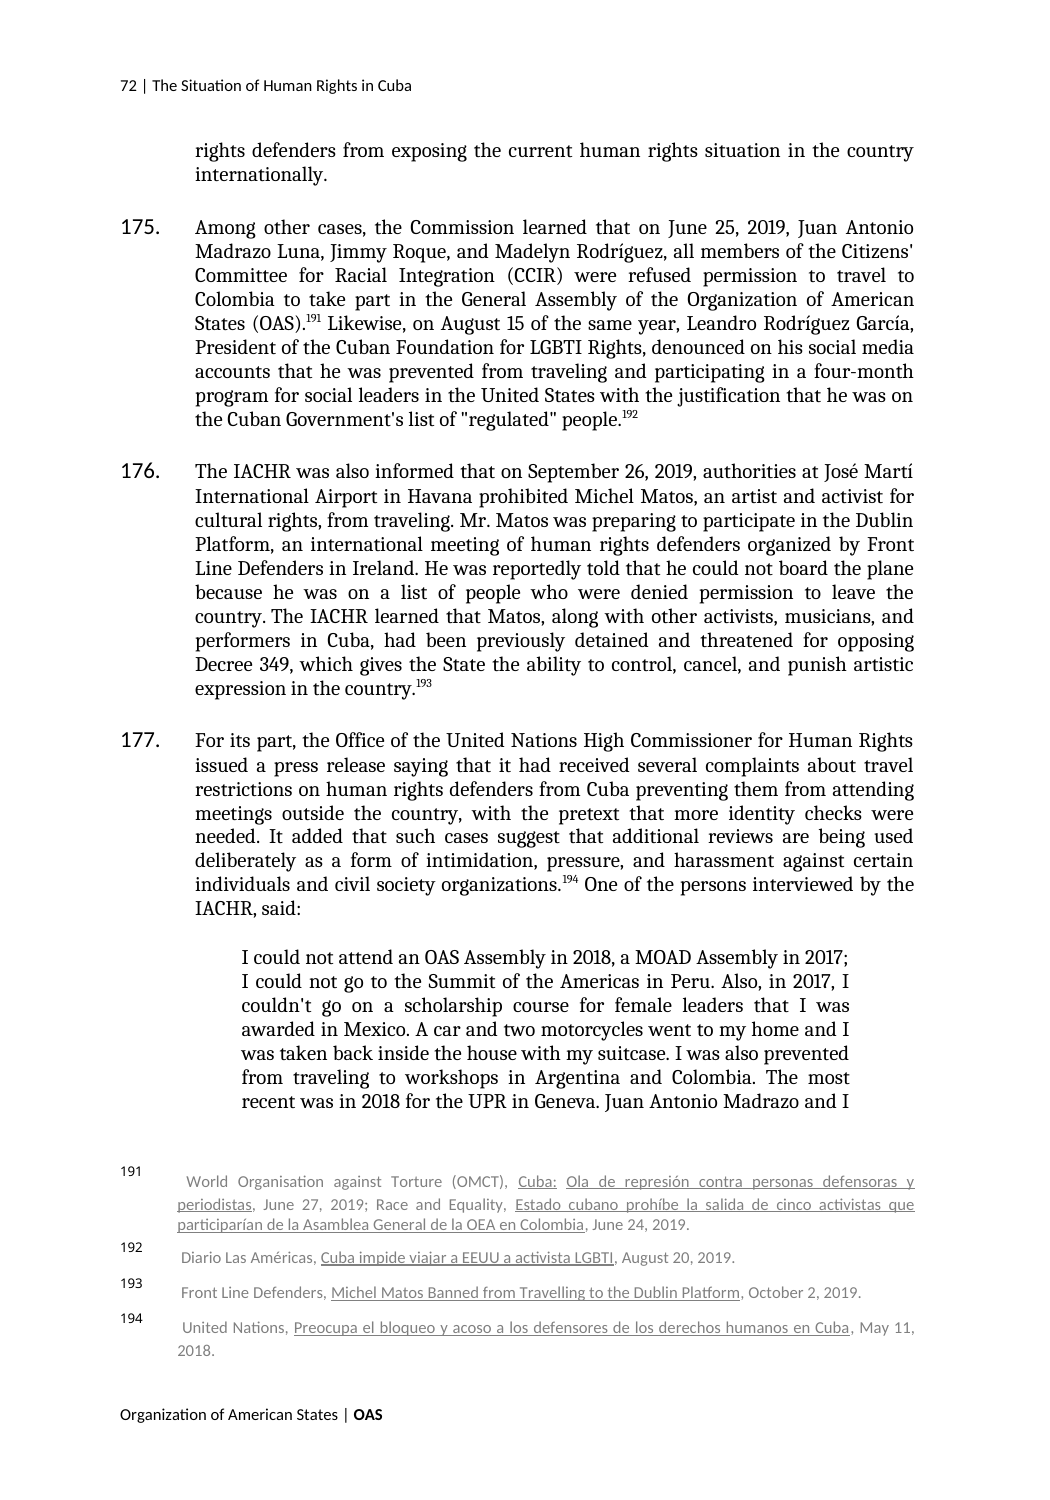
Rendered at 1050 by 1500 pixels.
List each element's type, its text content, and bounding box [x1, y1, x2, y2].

list Among other cases, the Commission learned that on June 25, 2019, Juan Antonio Madrazo Luna, Jimmy Roque, and Madelyn Rodríguez, all members of the Citizens' Committee for Racial Integration (CCIR) were refused permission to travel to Colombia to take part in the General Assembly of the Organization of American States (OAS). Likewise, on August 15 of the same year, Leandro Rodríguez García, President of the Cuban Foundation for LGBTI Rights, denounced on his social media accounts that he was prevented from traveling and participating in a four-month program for social leaders in the United States with the justification that he was on the Cuban Government's list of "regulated" people. [120, 212, 915, 432]
list With respect to the freedom of movement of human rights defenders, the State of Cuba has repeatedly refused to allow members of civil society organizations to leave the country in order to take part in activities and forums organized by the inter-American and universal human rights systems. The Commission finds that these restrictions on the right to freedom of movement are aimed at preventing human rights defenders from exposing the current human rights situation in the country internationally. [120, 139, 915, 187]
list For its part, the Office of the United Nations High Commissioner for Human Rights issued a press release saying that it had received several complaints about travel restrictions on human rights defenders from Cuba preventing them from attending meetings outside the country, with the pretext that more identity checks were needed. It added that such cases suggest that additional reviews are being used deliberately as a form of intimidation, pressure, and harassment against certain individuals and civil society organizations. One of the persons interviewed by the IACHR, said: [120, 725, 915, 921]
list The IACHR was also informed that on September 26, 2019, authorities at José Martí International Airport in Havana prohibited Michel Matos, an artist and activist for cultural rights, from traveling. Mr. Matos was preparing to participate in the Dublin Platform, an international meeting of human rights defenders organized by Front Line Defenders in Ireland. He was reportedly told that he could not board the plane because he was on a list of people who were denied permission to leave the country. The IACHR learned that Matos, along with other activists, musicians, and performers in Cuba, had been previously detained and threatened for opposing Decree 349, which gives the State the ability to control, cancel, and punish artistic expression in the country. [120, 457, 915, 700]
